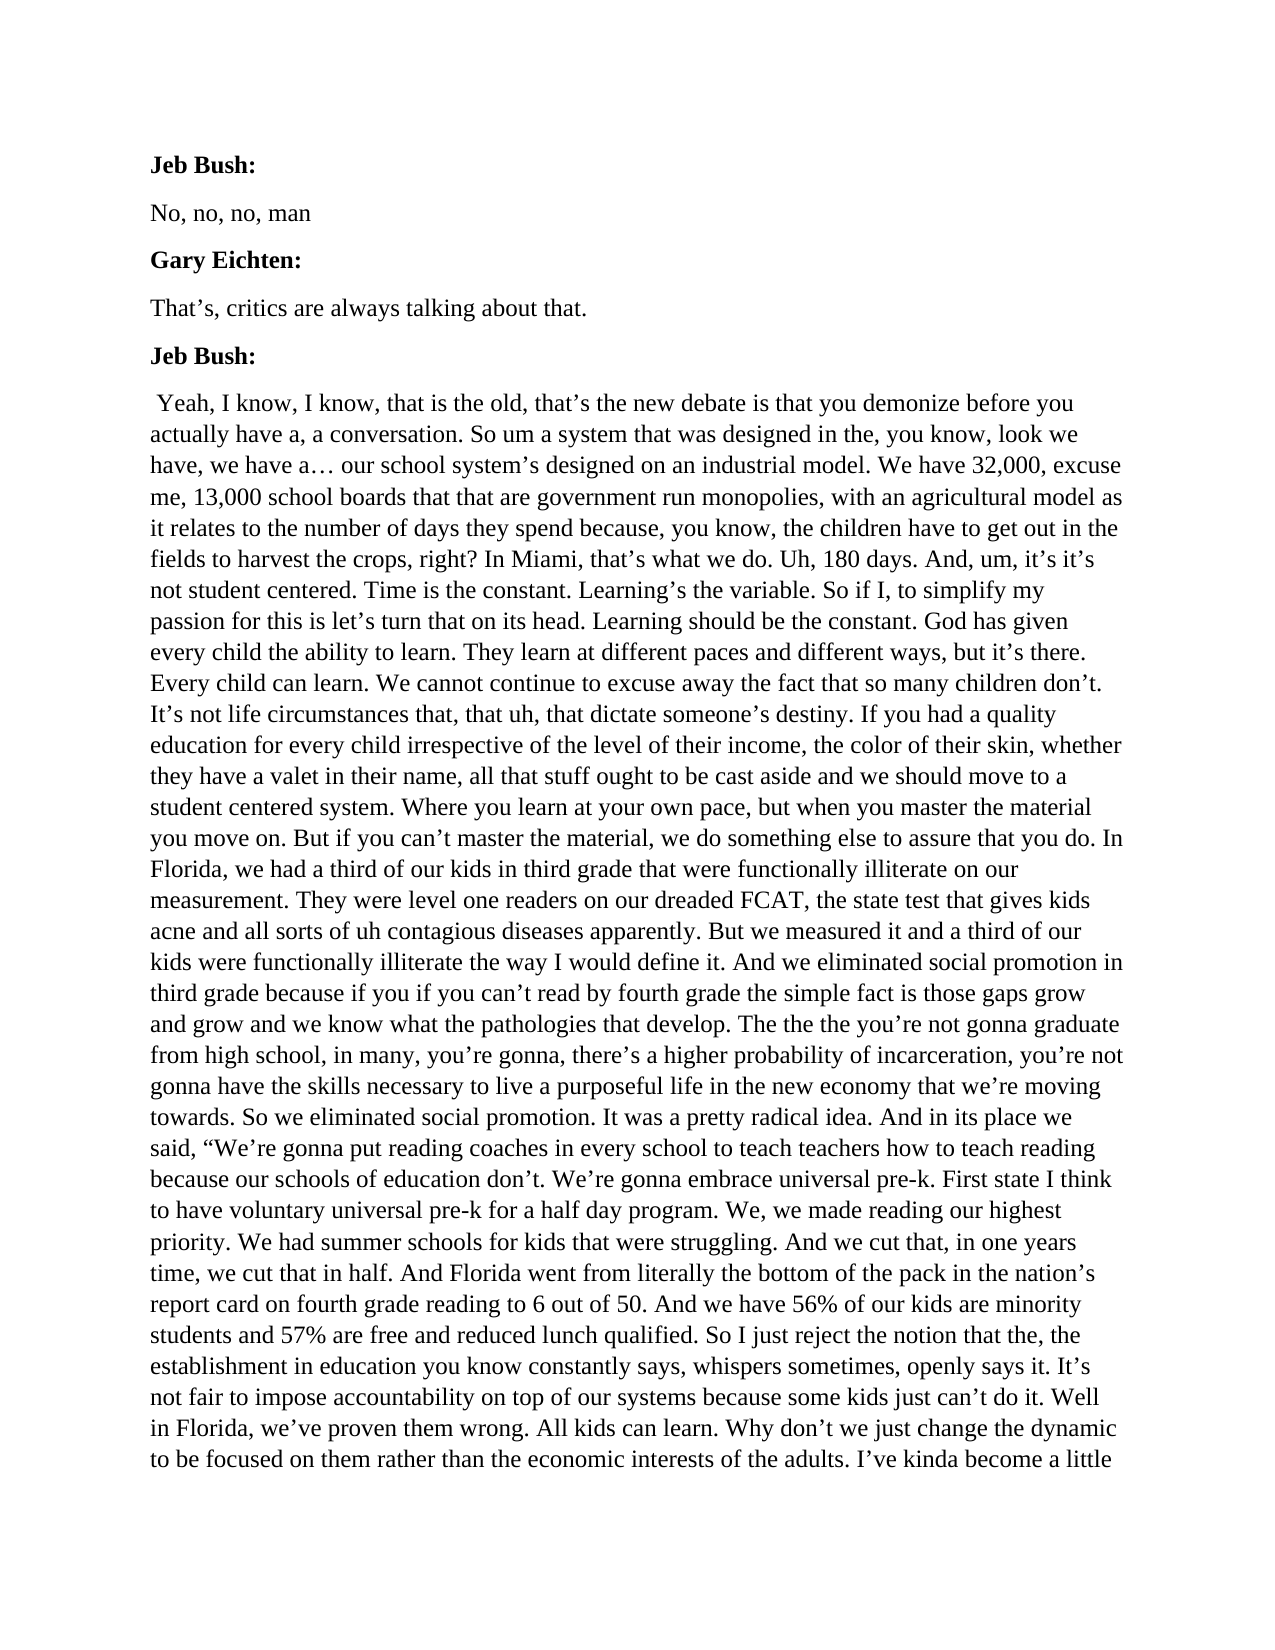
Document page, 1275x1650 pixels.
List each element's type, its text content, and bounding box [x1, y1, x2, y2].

text No, no, no, man [150, 198, 1125, 226]
text That’s, critics are always talking about that. [150, 293, 1125, 322]
text Jeb Bush: [150, 150, 1125, 179]
text Jeb Bush: [150, 341, 1125, 369]
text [150, 388, 1125, 1473]
text Gary Eichten: [150, 245, 1125, 274]
